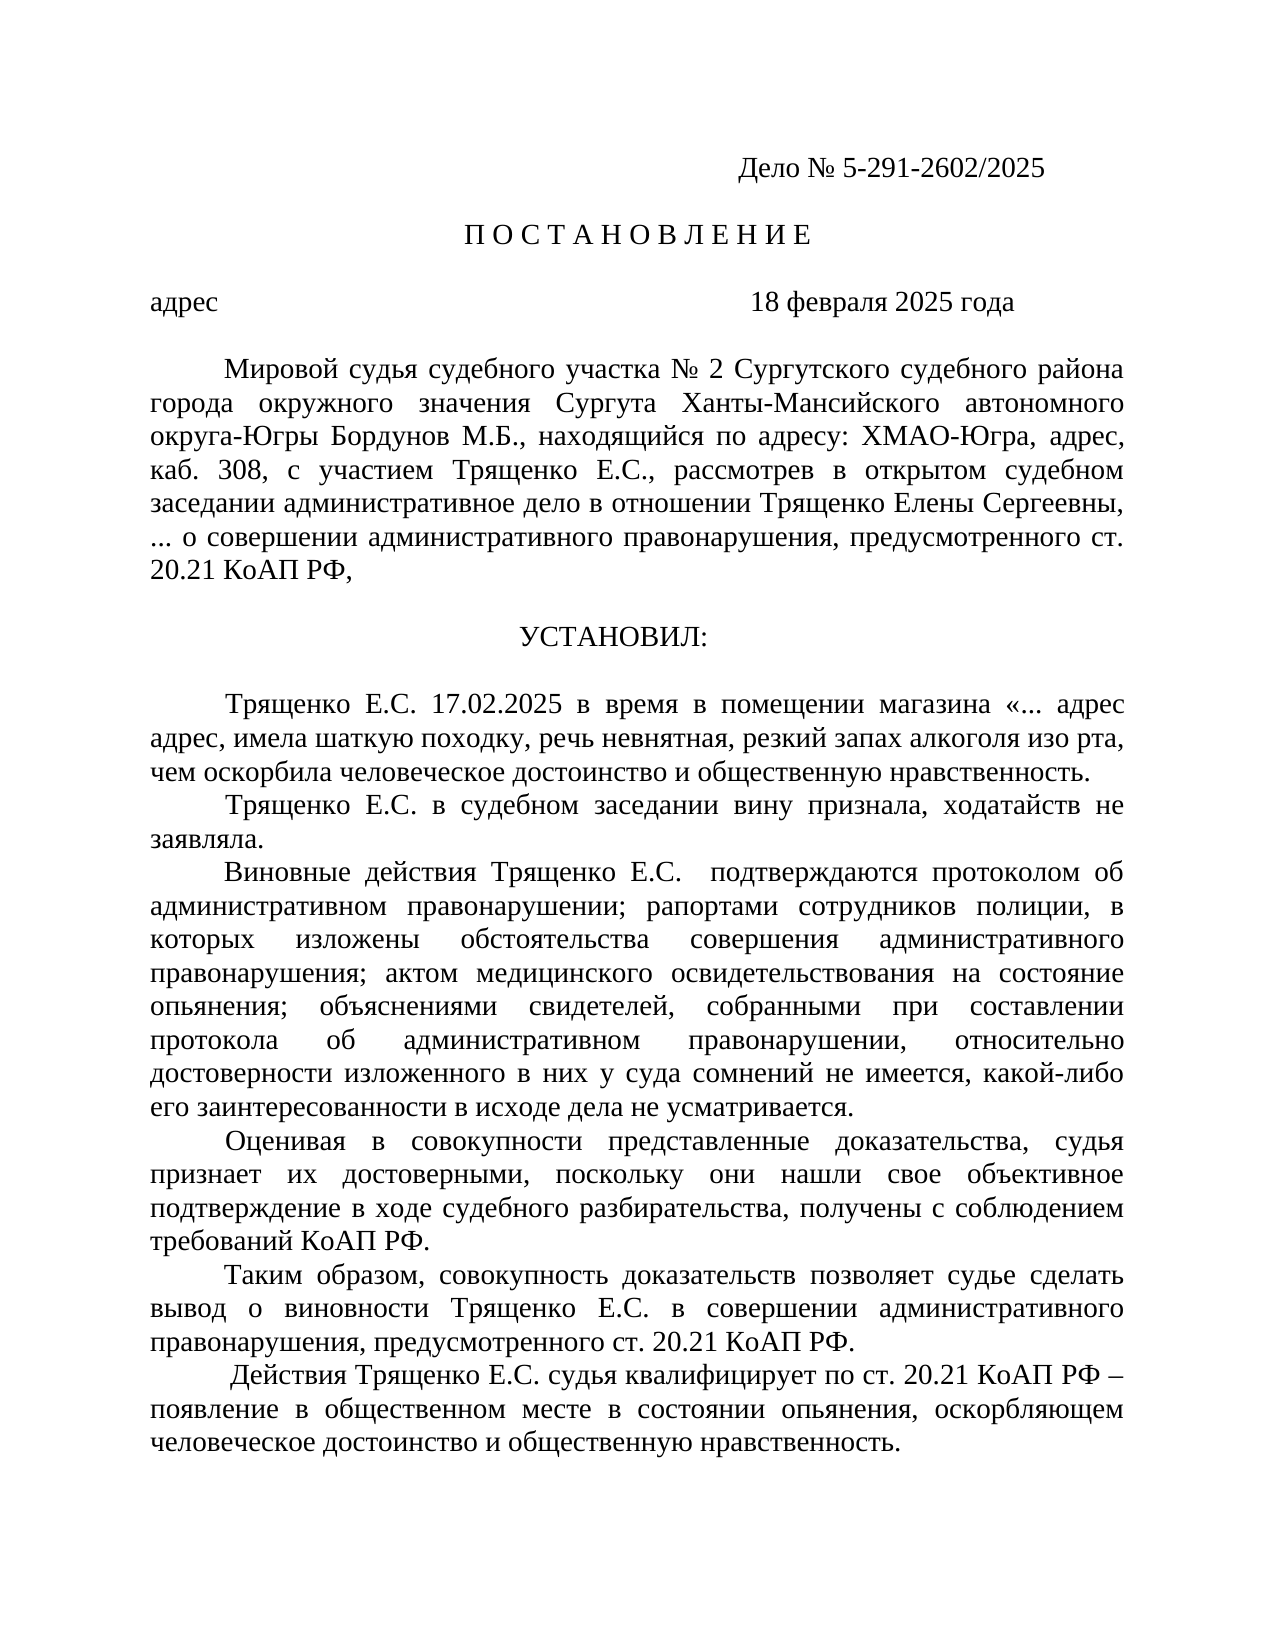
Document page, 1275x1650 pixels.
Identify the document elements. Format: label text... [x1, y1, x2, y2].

text Трященко Е.С. 17.02.2025 в время в помещении магазина «... адрес адрес, имела шаткую походку, речь невнятная, резкий запах алкоголя изо рта, чем оскорбила человеческое достоинство и общественную нравственность. [150, 687, 1125, 787]
text Действия Трященко Е.С. судья квалифицирует по ст. 20.21 КоАП РФ – появление в общественном месте в состоянии опьянения, оскорбляющем человеческое достоинство и общественную нравственность. [150, 1357, 1125, 1458]
text УСТАНОВИЛ: [445, 619, 1125, 653]
text Мировой судья судебного участка № 2 Сургутского судебного района города окружного значения Сургута Ханты-Мансийского автономного округа-Югры Бордунов М.Б., находящийся по адресу: ХМАО-Югра, адрес, каб. 308, с участием Трященко Е.С., рассмотрев в открытом судебном заседании административное дело в отношении Трященко Елены Сергеевны, ... о совершении административного правонарушения, предусмотренного ст. 20.21 КоАП РФ, [150, 351, 1125, 586]
text П О С Т А Н О В Л Е Н И Е [150, 217, 1125, 251]
text Оценивая в совокупности представленные доказательства, судья признает их достоверными, поскольку они нашли свое объективное подтверждение в ходе судебного разбирательства, получены с соблюдением требований КоАП РФ. [150, 1123, 1125, 1257]
text Трященко Е.С. в судебном заседании вину признала, ходатайств не заявляла. [150, 787, 1125, 854]
text Виновные действия Трященко Е.С. подтверждаются протоколом об административном правонарушении; рапортами сотрудников полиции, в которых изложены обстоятельства совершения административного правонарушения; актом медицинского освидетельствования на состояние опьянения; объяснениями свидетелей, собранными при составлении протокола об административном правонарушении, относительно достоверности изложенного в них у суда сомнений не имеется, какой-либо его заинтересованности в исходе дела не усматривается. [150, 854, 1125, 1123]
text адрес 18 февраля 2025 года [150, 284, 1125, 351]
text Таким образом, совокупность доказательств позволяет судье сделать вывод о виновности Трященко Е.С. в совершении административного правонарушения, предусмотренного ст. 20.21 КоАП РФ. [150, 1257, 1125, 1357]
text Дело № 5-291-2602/2025 [224, 150, 1125, 183]
